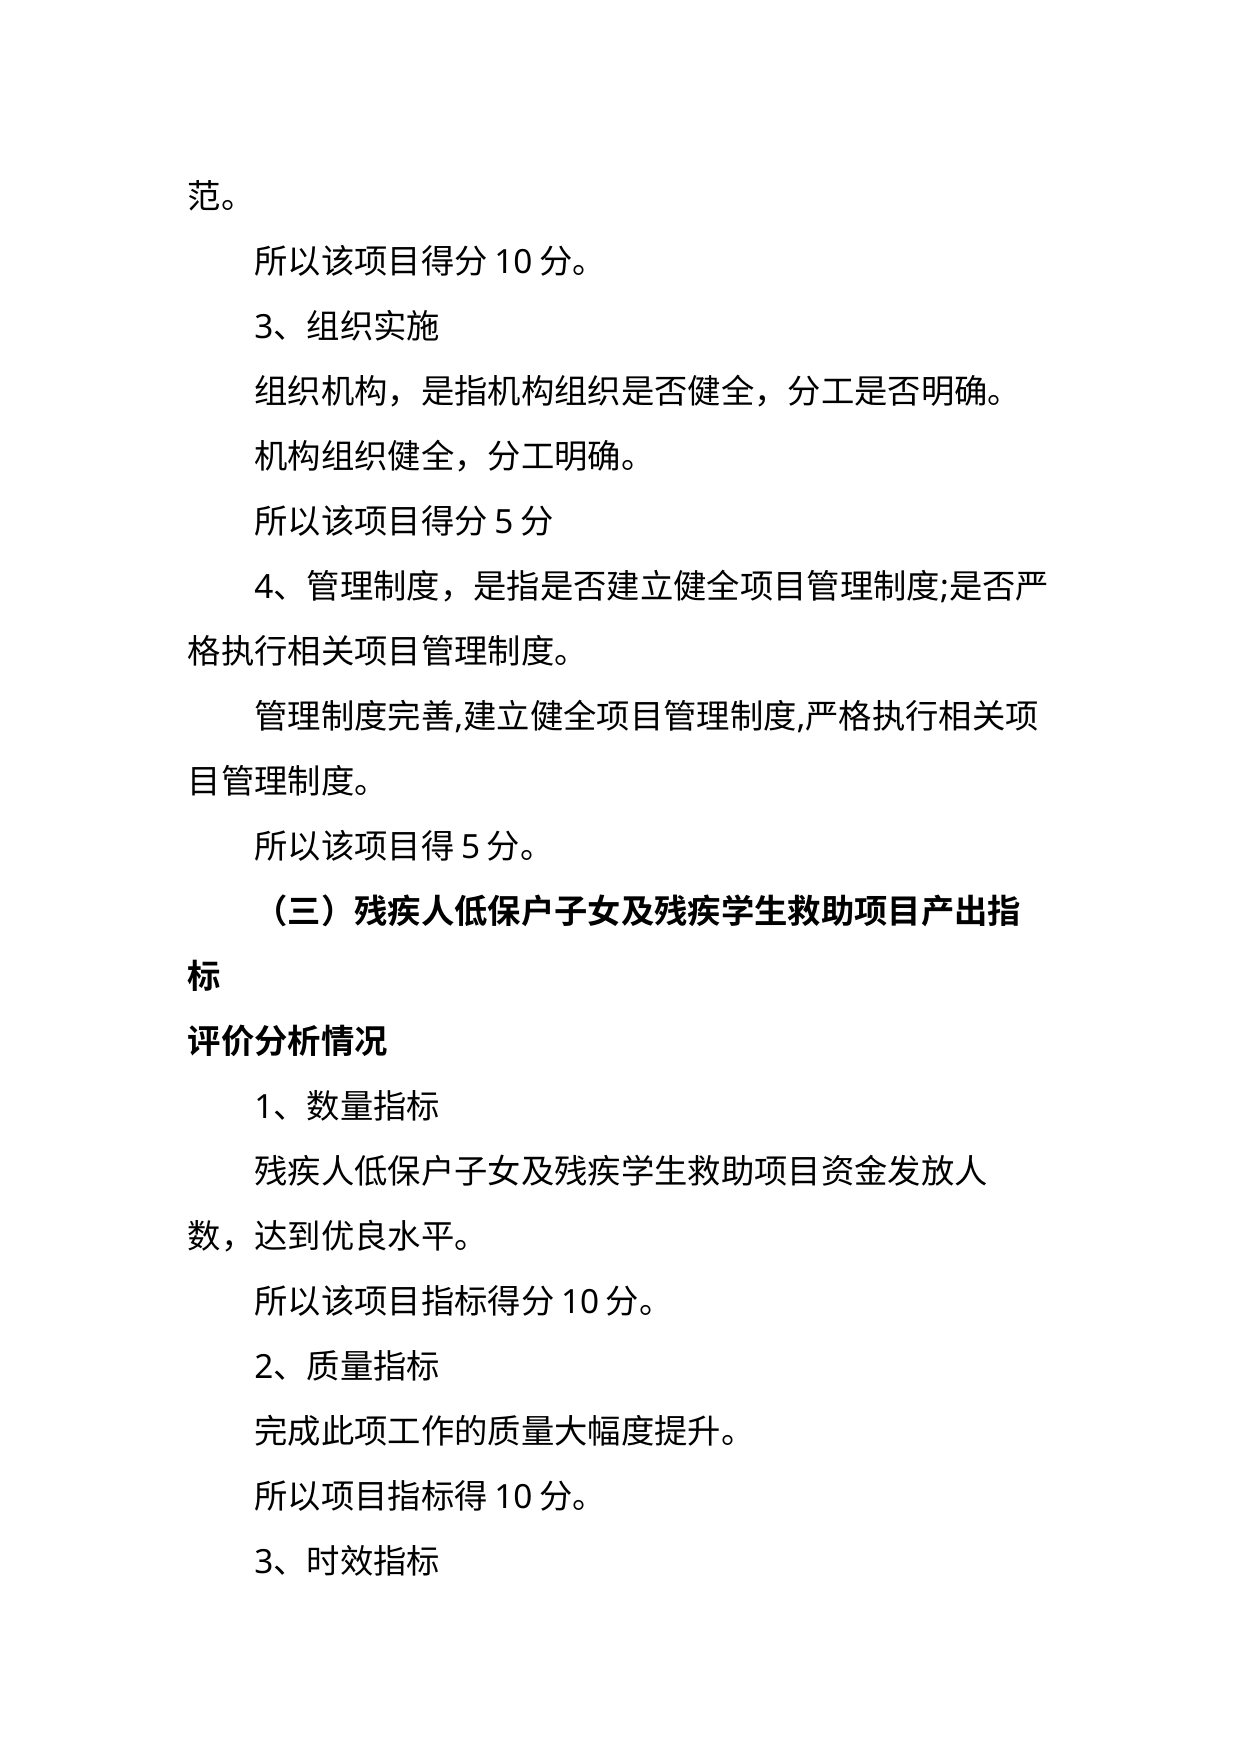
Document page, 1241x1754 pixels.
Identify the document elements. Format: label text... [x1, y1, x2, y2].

text 管理制度完善,建立健全项目管理制度,严格执行相关项目管理制度。 [187, 682, 1053, 812]
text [187, 162, 1053, 227]
text 所以项目指标得10分。 [187, 1462, 1053, 1527]
text 所以该项目得5分。 [187, 812, 1053, 877]
text 组织机构，是指机构组织是否健全，分工是否明确。 [187, 357, 1053, 422]
text 3、组织实施 [187, 292, 1053, 357]
text 4、管理制度，是指是否建立健全项目管理制度;是否严 [187, 552, 1053, 617]
text 所以该项目得分10分。 [187, 227, 1053, 292]
text 机构组织健全，分工明确。 [187, 422, 1053, 487]
text 评价分析情况 [187, 1007, 1053, 1072]
text 格执行相关项目管理制度。 [187, 617, 1053, 682]
text 所以该项目得分5分 [187, 487, 1053, 552]
text 残疾人低保户子女及残疾学生救助项目资金发放人数，达到优良水平。 [187, 1137, 1053, 1267]
text 1、数量指标 [187, 1072, 1053, 1137]
text 完成此项工作的质量大幅度提升。 [187, 1397, 1053, 1462]
text （三）残疾人低保户子女及残疾学生救助项目产出指标 [187, 877, 1053, 1007]
text 所以该项目指标得分10分。 [187, 1267, 1053, 1332]
text 2、质量指标 [187, 1332, 1053, 1397]
text 3、时效指标 [187, 1527, 1053, 1592]
